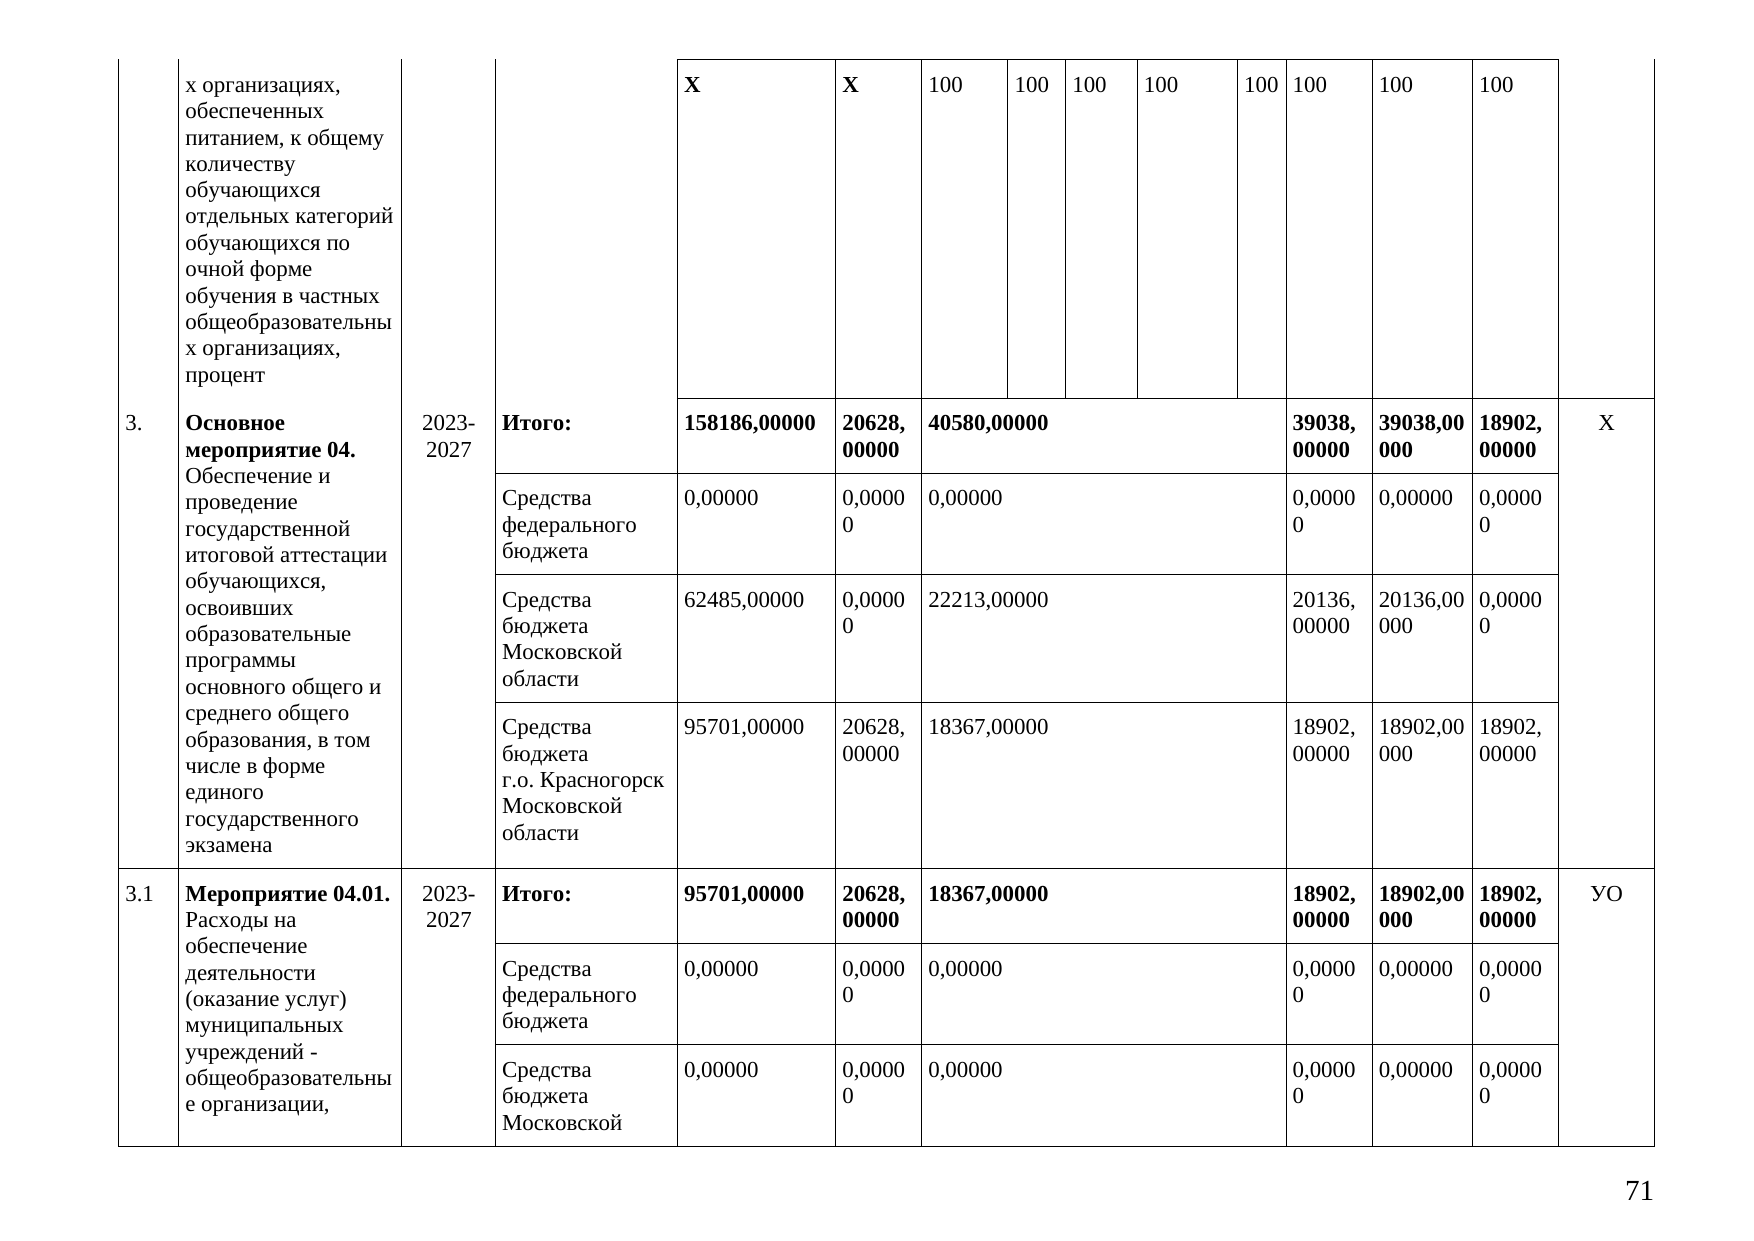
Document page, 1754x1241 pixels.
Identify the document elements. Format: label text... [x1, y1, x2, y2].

table_cell 100 [1238, 60, 1286, 398]
table_cell Средства бюджета Московской области [496, 575, 677, 702]
table_cell 100 [1473, 60, 1558, 398]
table_cell 0,00000 [836, 474, 921, 574]
table_cell Средства федерального бюджета [496, 474, 677, 574]
table_cell Средства бюджета г.о. Красногорск Московской области [496, 703, 677, 868]
table_cell 2023-2027 [402, 869, 495, 1146]
table_cell УО [1559, 869, 1654, 1146]
table_cell 0,00000 [678, 1045, 835, 1146]
table_cell 18902,00000 [1287, 703, 1372, 868]
table_cell 3.1 [119, 869, 178, 1146]
table_cell 18902,00000 [1373, 703, 1472, 868]
table_cell Мероприятие 04.01. Расходы на обеспечение деятельности (оказание услуг) муниципальных учреждений - общеобразовательные организации, оказывающие услуги дошкольного, начального общего, основного общего, среднего общего образования [179, 869, 401, 1146]
table_cell 0,00000 [678, 944, 835, 1044]
table_cell 0,00000 [1473, 575, 1558, 702]
table_cell 0,00000 [836, 575, 921, 702]
table_cell 18902,00000 [1287, 869, 1372, 943]
table_cell 100 [1138, 60, 1237, 398]
table_cell 0,00000 [1287, 1045, 1372, 1146]
table_cell 100 [1008, 60, 1065, 398]
table_cell Итого: [496, 869, 677, 943]
table_cell 39038,00000 [1287, 399, 1372, 473]
table_cell 0,00000 [836, 944, 921, 1044]
table_cell 0,00000 [922, 944, 1286, 1044]
table_cell 0,00000 [1373, 1045, 1472, 1146]
table_cell 40580,00000 [922, 399, 1286, 473]
table_cell 18902,00000 [1473, 703, 1558, 868]
table_cell 2023-2027 [402, 398, 495, 868]
table_cell 18902,00000 [1473, 869, 1558, 943]
table_cell Основное мероприятие 04. Обеспечение и проведение государственной итоговой аттестации обучающихся, освоивших образовательные программы основного общего и среднего общего образования, в том числе в форме единого государственного экзамена [179, 398, 401, 868]
table_cell 100 [1066, 60, 1137, 398]
table_cell 18367,00000 [922, 703, 1286, 868]
table_cell 22213,00000 [922, 575, 1286, 702]
table_cell 20628,00000 [836, 703, 921, 868]
table_cell 39038,00000 [1373, 399, 1472, 473]
table_cell 0,00000 [922, 1045, 1286, 1146]
table_cell 0,00000 [678, 474, 835, 574]
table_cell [496, 1045, 677, 1146]
table_cell 18367,00000 [922, 869, 1286, 943]
table_cell 0,00000 [1287, 474, 1372, 574]
table_cell 62485,00000 [678, 575, 835, 702]
table_cell 20628,00000 [836, 869, 921, 943]
table_cell Итого: [496, 398, 677, 473]
table_cell X [836, 60, 921, 398]
table_cell 20136,00000 [1287, 575, 1372, 702]
table_cell 0,00000 [1373, 944, 1472, 1044]
table_cell 95701,00000 [678, 703, 835, 868]
table_cell 0,00000 [1473, 944, 1558, 1044]
table_cell 18902,00000 [1373, 869, 1472, 943]
table_cell 0,00000 [836, 1045, 921, 1146]
table_cell 100 [1287, 60, 1372, 398]
table_cell 100 [922, 60, 1007, 398]
table_cell 158186,00000 [678, 399, 835, 473]
table_cell 20136,00000 [1373, 575, 1472, 702]
table_cell 0,00000 [1473, 1045, 1558, 1146]
table_cell 20628,00000 [836, 399, 921, 473]
table_cell 0,00000 [1373, 474, 1472, 574]
table_cell 18902,00000 [1473, 399, 1558, 473]
table_cell Средства федерального бюджета [496, 944, 677, 1044]
table_cell 0,00000 [1287, 944, 1372, 1044]
table_cell 0,00000 [1473, 474, 1558, 574]
table_cell 3. [119, 398, 178, 868]
table_cell Х [1559, 399, 1654, 868]
table_cell 95701,00000 [678, 869, 835, 943]
table_cell 100 [1373, 60, 1472, 398]
table_cell Х [678, 60, 835, 398]
table_cell 0,00000 [922, 474, 1286, 574]
